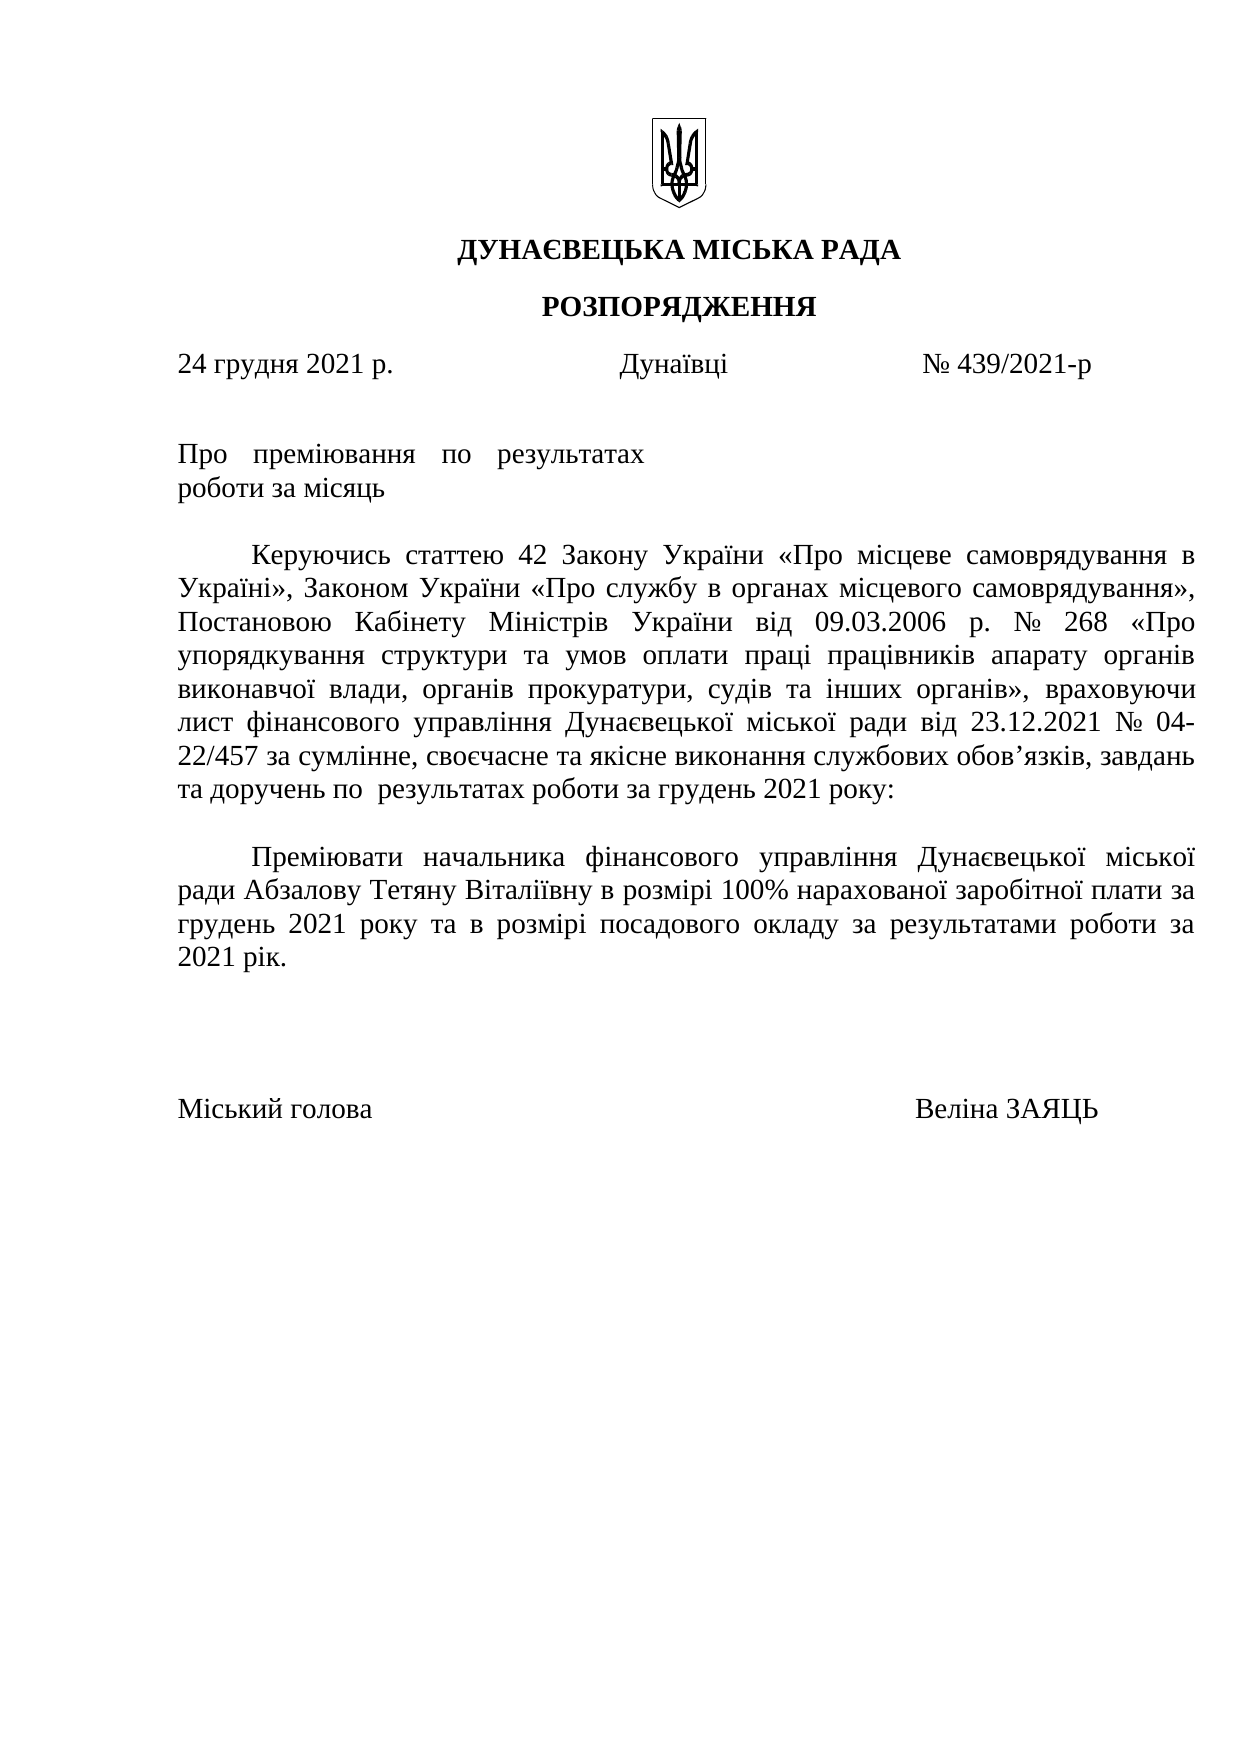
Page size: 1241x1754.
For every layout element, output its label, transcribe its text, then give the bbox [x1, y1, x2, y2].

text Преміювати начальника фінансового управління Дунаєвецької міської ради Абзалову Тетяну Віталіївну в розмірі 100% нарахованої заробітної плати за грудень 2021 року та в розмірі посадового окладу за результатами роботи за 2021 рік. [177, 839, 1196, 973]
text Керуючись статтею 42 Закону України «Про місцеве самоврядування в Україні», Законом України «Про службу в органах місцевого самоврядування», Постановою Кабінету Міністрів України від 09.03.2006 р. № 268 «Про упорядкування структури та умов оплати праці працівників апарату органів виконавчої влади, органів прокуратури, судів та інших органів», враховуючи лист фінансового управління Дунаєвецької міської ради від 23.12.2021 № 04-22/457 за сумлінне, своєчасне та якісне виконання службових обов’язків, завдань та доручень по результатах роботи за грудень 2021 року: [177, 537, 1196, 805]
text РОЗПОРЯДЖЕННЯ [177, 289, 1181, 322]
text Про преміювання по результатах роботи за місяць [177, 436, 645, 503]
text Міський голова Веліна ЗАЯЦЬ [177, 1092, 1181, 1125]
text 24 грудня 2021 р. Дунаївці № 439/2021-р [177, 346, 1181, 379]
text ДУНАЄВЕЦЬКА МІСЬКА РАДА [177, 232, 1181, 265]
